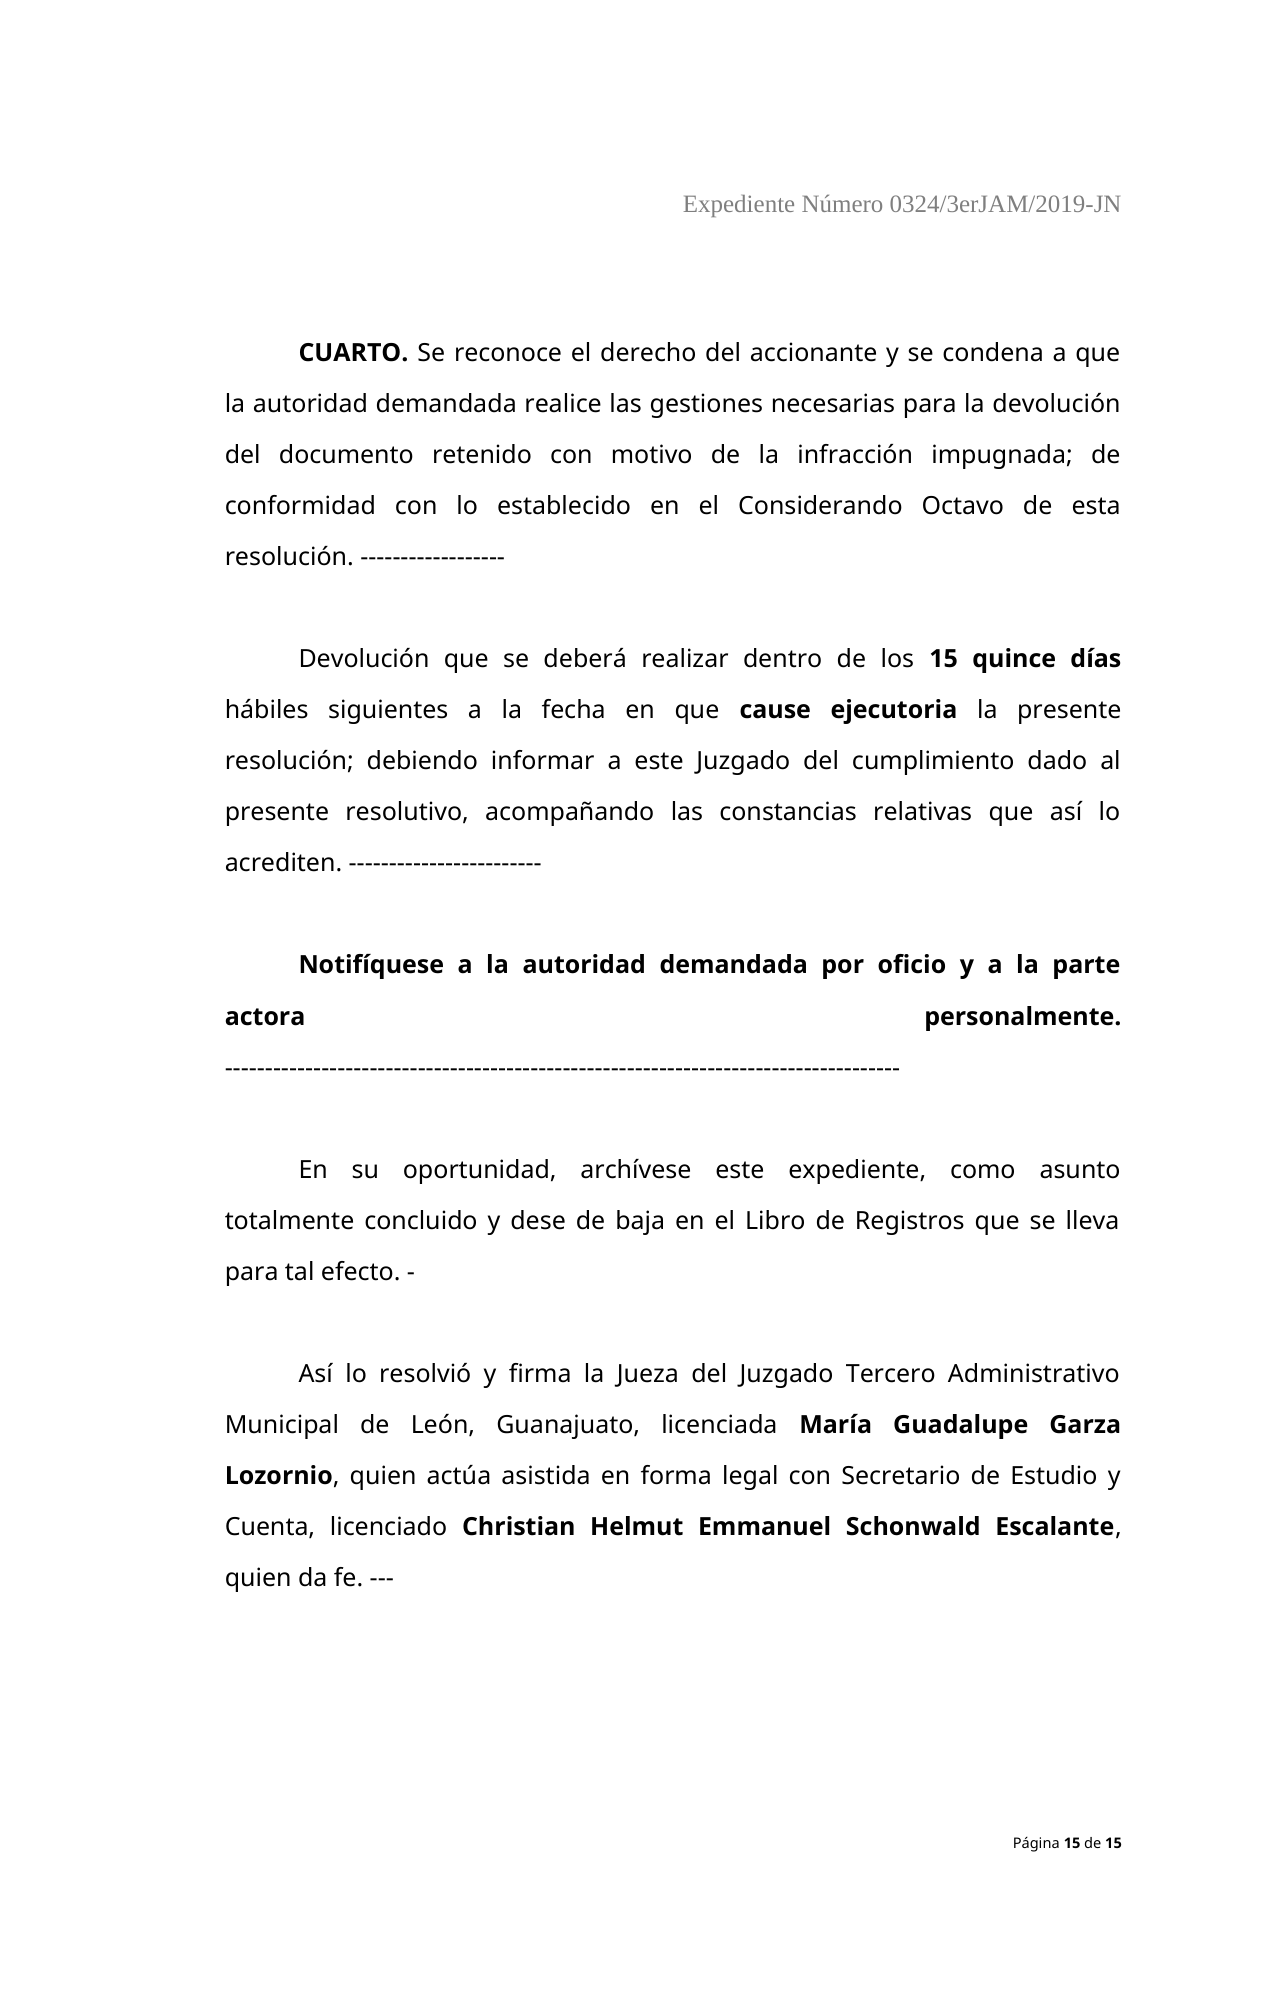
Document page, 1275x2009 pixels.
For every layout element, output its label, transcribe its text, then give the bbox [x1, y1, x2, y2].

text CUARTO. Se reconoce el derecho del accionante y se condena a que la autoridad demandada realice las gestiones necesarias para la devolución del documento retenido con motivo de la infracción impugnada; de conformidad con lo establecido en el Considerando Octavo de esta resolución. ------------------ [224, 334, 1121, 573]
text Devolución que se deberá realizar dentro de los 15 quince días hábiles siguientes a la fecha en que cause ejecutoria la presente resolución; debiendo informar a este Juzgado del cumplimiento dado al presente resolutivo, acompañando las constancias relativas que así lo acrediten. ------------------------ [224, 641, 1121, 879]
text Notifíquese a la autoridad demandada por oficio y a la parte actora personalmente. ------------------------------------------------------------------------------------ [224, 947, 1121, 1083]
text Así lo resolvió y firma la Jueza del Juzgado Tercero Administrativo Municipal de León, Guanajuato, licenciada María Guadalupe Garza Lozornio, quien actúa asistida en forma legal con Secretario de Estudio y Cuenta, licenciado Christian Helmut Emmanuel Schonwald Escalante, quien da fe. --- [224, 1355, 1121, 1594]
text En su oportunidad, archívese este expediente, como asunto totalmente concluido y dese de baja en el Libro de Registros que se lleva para tal efecto. - [224, 1151, 1121, 1287]
